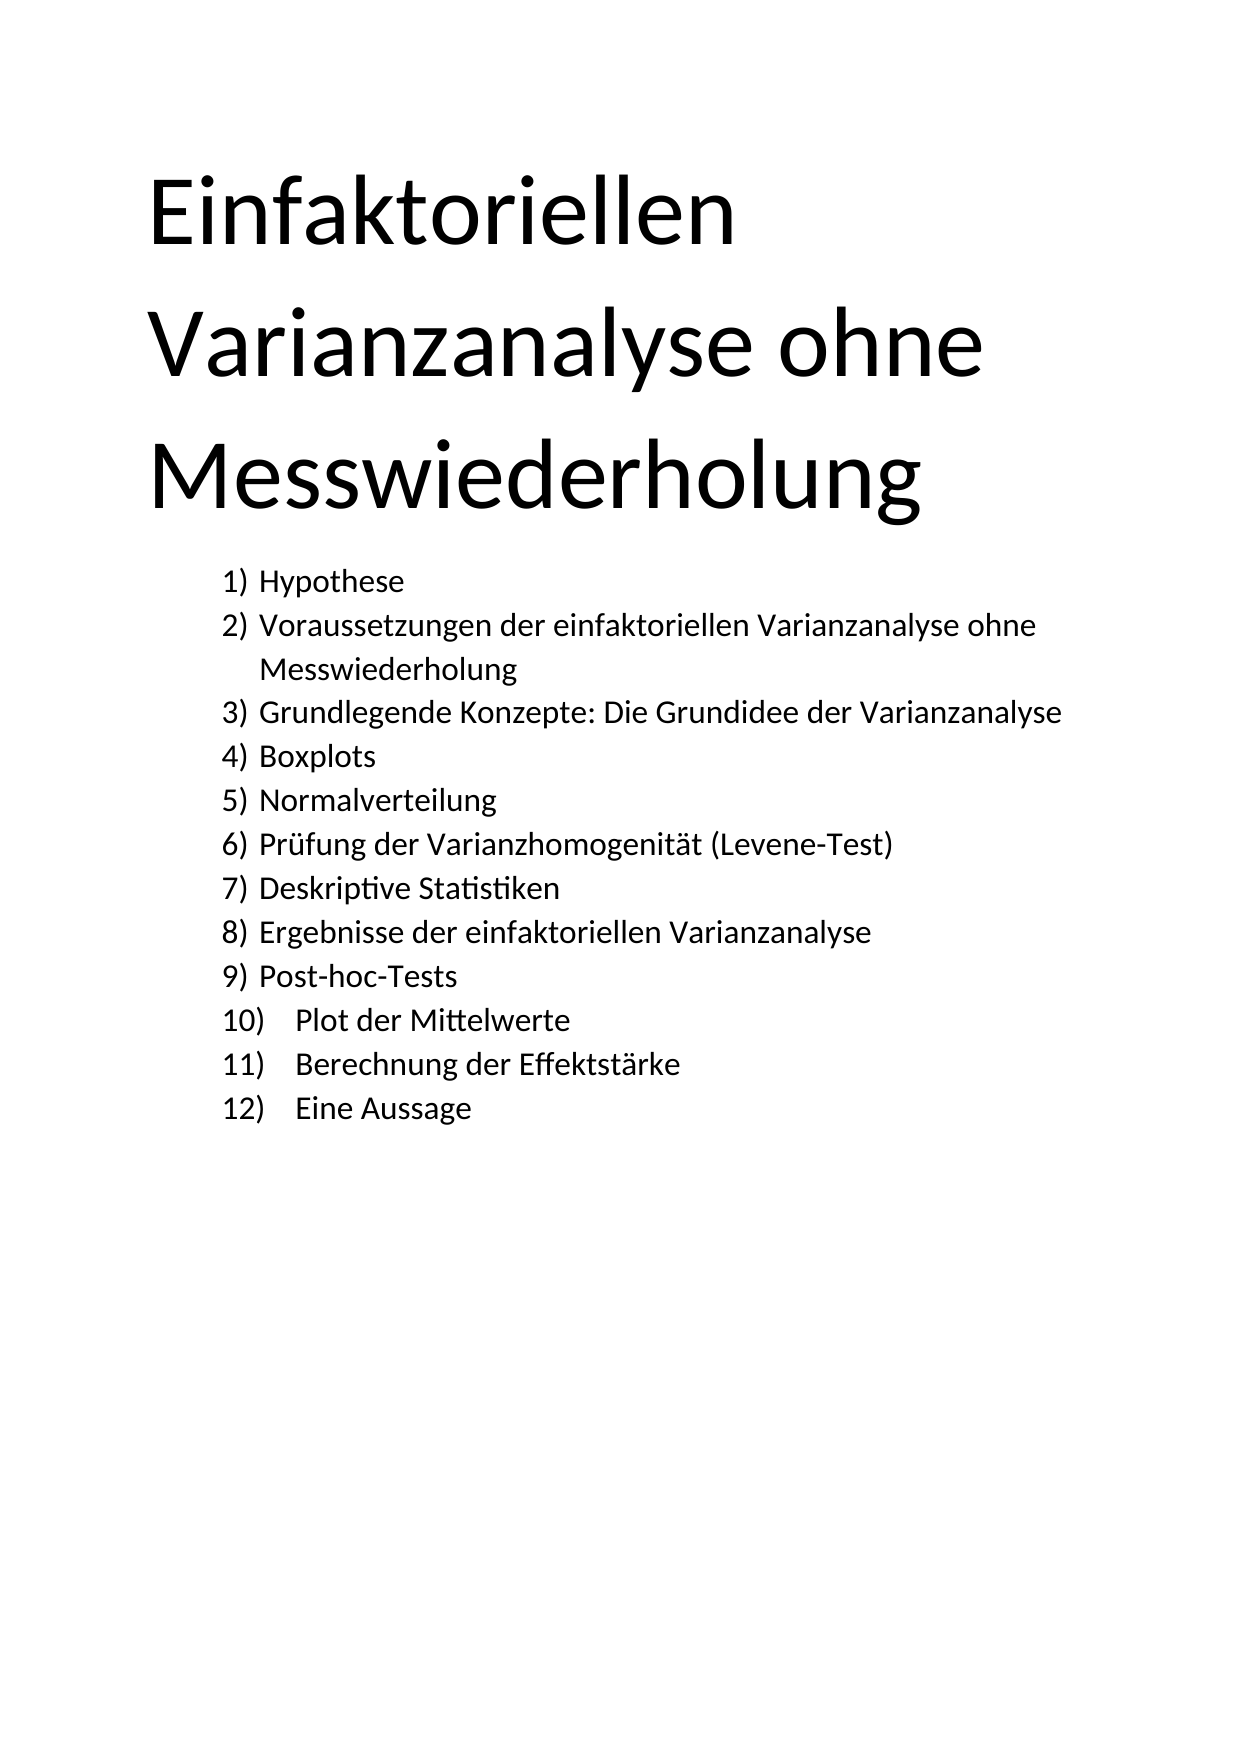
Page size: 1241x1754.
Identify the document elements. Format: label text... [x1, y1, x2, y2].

list Prüfung der Varianzhomogenität (Levene-Test) [221, 823, 1093, 864]
list Eine Aussage [221, 1087, 1093, 1128]
list Plot der Mittelwerte [221, 999, 1093, 1040]
list Boxplots [221, 735, 1093, 776]
list Berechnung der Effektstärke [221, 1043, 1093, 1084]
list Ergebnisse der einfaktoriellen Varianzanalyse [221, 911, 1093, 952]
list Post-hoc-Tests [221, 955, 1093, 996]
text Einfaktoriellen Varianzanalyse ohne Messwiederholung [148, 148, 1093, 533]
list Grundlegende Konzepte: Die Grundidee der Varianzanalyse [221, 691, 1093, 732]
list Normalverteilung [221, 779, 1093, 820]
list Hypothese [221, 559, 1093, 600]
list Deskriptive Statistiken [221, 867, 1093, 908]
list Voraussetzungen der einfaktoriellen Varianzanalyse ohne Messwiederholung [221, 603, 1093, 688]
